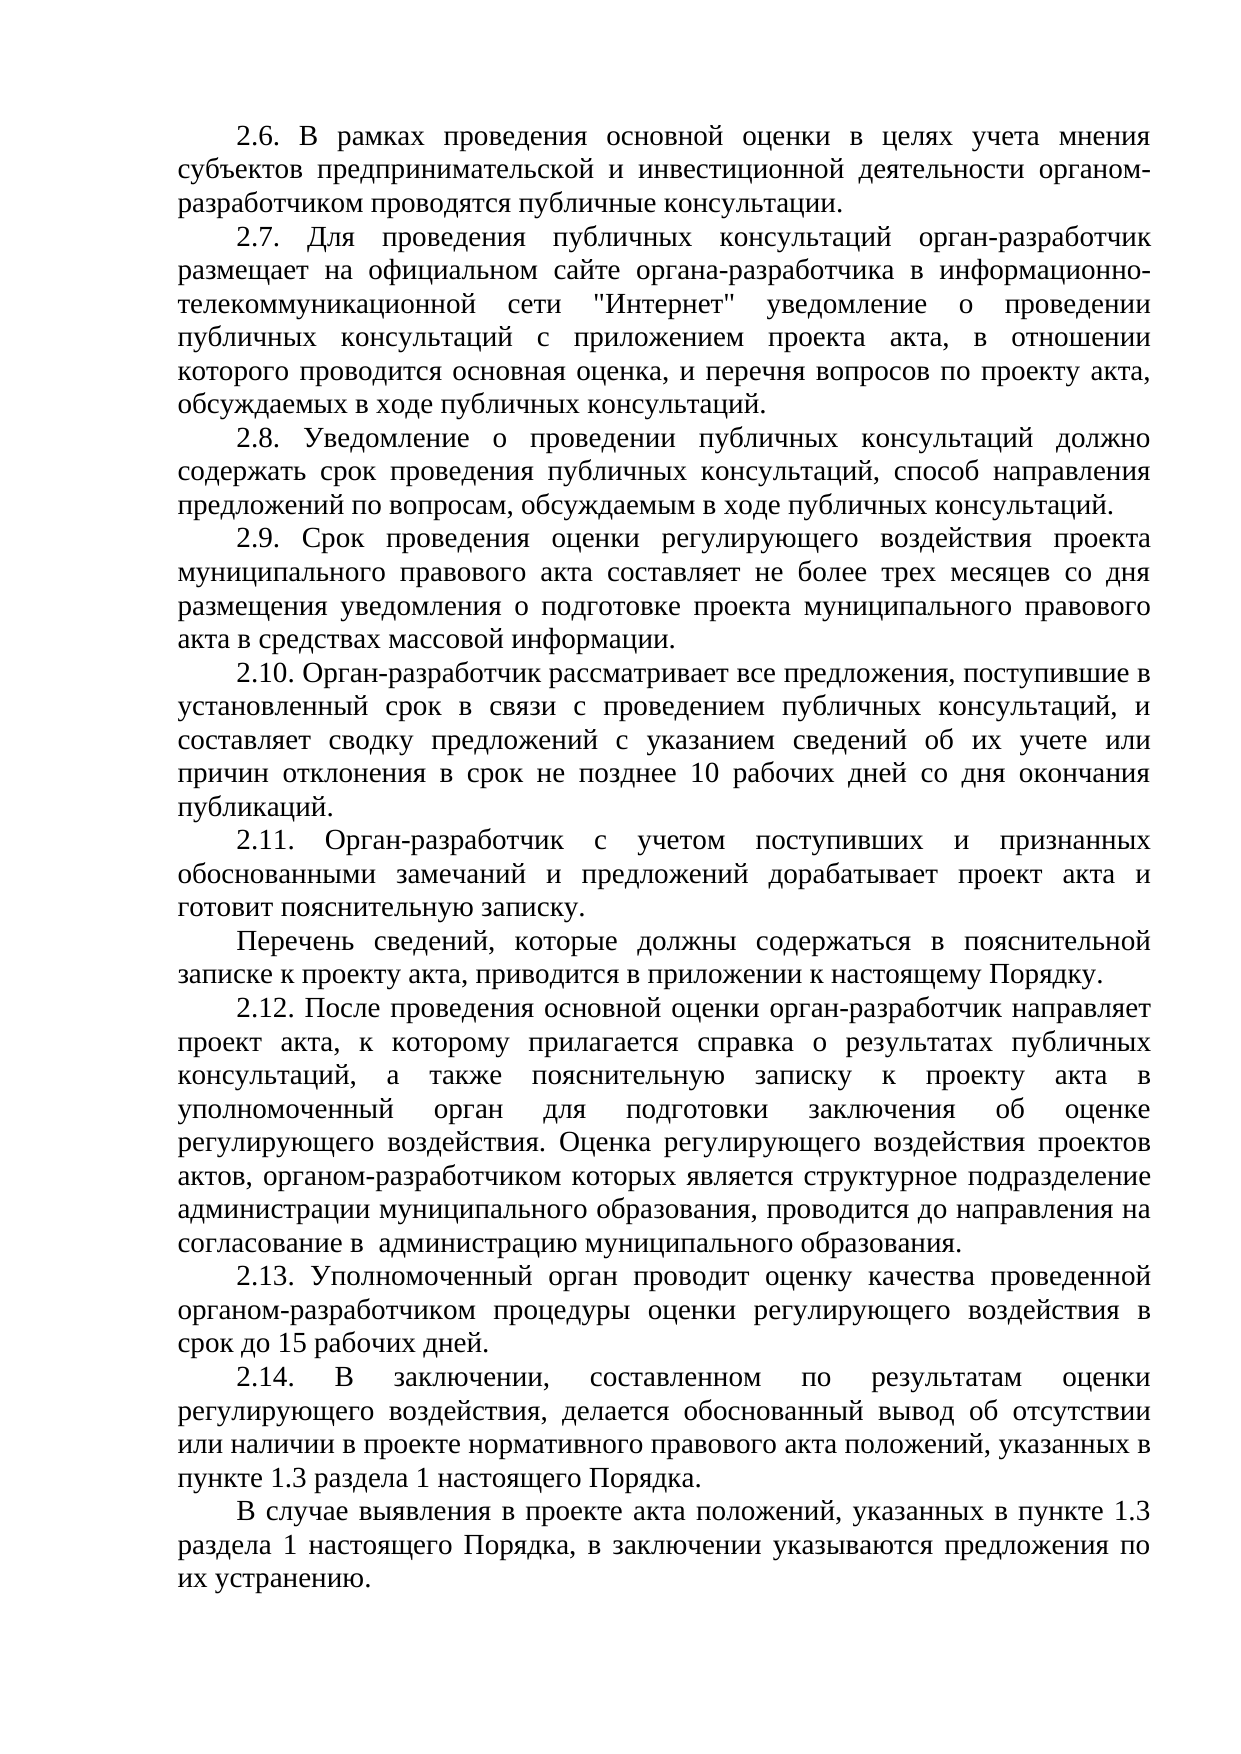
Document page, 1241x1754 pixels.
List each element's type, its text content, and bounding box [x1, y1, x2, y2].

text 2.8. Уведомление о проведении публичных консультаций должно содержать срок проведения публичных консультаций, способ направления предложений по вопросам, обсуждаемым в ходе публичных консультаций. [177, 420, 1152, 521]
text 2.6. В рамках проведения основной оценки в целях учета мнения субъектов предпринимательской и инвестиционной деятельности органом-разработчиком проводятся публичные консультации. [177, 118, 1152, 219]
text 2.9. Срок проведения оценки регулирующего воздействия проекта муниципального правового акта составляет не более трех месяцев со дня размещения уведомления о подготовке проекта муниципального правового акта в средствах массовой информации. [177, 521, 1152, 655]
text 2.13. Уполномоченный орган проводит оценку качества проведенной органом-разработчиком процедуры оценки регулирующего воздействия в срок до 15 рабочих дней. [177, 1258, 1152, 1359]
text 2.10. Орган-разработчик рассматривает все предложения, поступившие в установленный срок в связи с проведением публичных консультаций, и составляет сводку предложений с указанием сведений об их учете или причин отклонения в срок не позднее 10 рабочих дней со дня окончания публикаций. [177, 655, 1152, 822]
text В случае выявления в проекте акта положений, указанных в пункте 1.3 раздела 1 настоящего Порядка, в заключении указываются предложения по их устранению. [177, 1493, 1152, 1594]
text 2.12. После проведения основной оценки орган-разработчик направляет проект акта, к которому прилагается справка о результатах публичных консультаций, а также пояснительную записку к проекту акта в уполномоченный орган для подготовки заключения об оценке регулирующего воздействия. Оценка регулирующего воздействия проектов актов, органом-разработчиком которых является структурное подразделение администрации муниципального образования, проводится до направления на согласование в администрацию муниципального образования. [177, 990, 1152, 1258]
text 2.11. Орган-разработчик с учетом поступивших и признанных обоснованными замечаний и предложений дорабатывает проект акта и готовит пояснительную записку. [177, 822, 1152, 923]
text Перечень сведений, которые должны содержаться в пояснительной записке к проекту акта, приводится в приложении к настоящему Порядку. [177, 923, 1152, 990]
text 2.14. В заключении, составленном по результатам оценки регулирующего воздействия, делается обоснованный вывод об отсутствии или наличии в проекте нормативного правового акта положений, указанных в пункте 1.3 раздела 1 настоящего Порядка. [177, 1359, 1152, 1493]
text 2.7. Для проведения публичных консультаций орган-разработчик размещает на официальном сайте органа-разработчика в информационно-телекоммуникационной сети "Интернет" уведомление о проведении публичных консультаций с приложением проекта акта, в отношении которого проводится основная оценка, и перечня вопросов по проекту акта, обсуждаемых в ходе публичных консультаций. [177, 219, 1152, 420]
